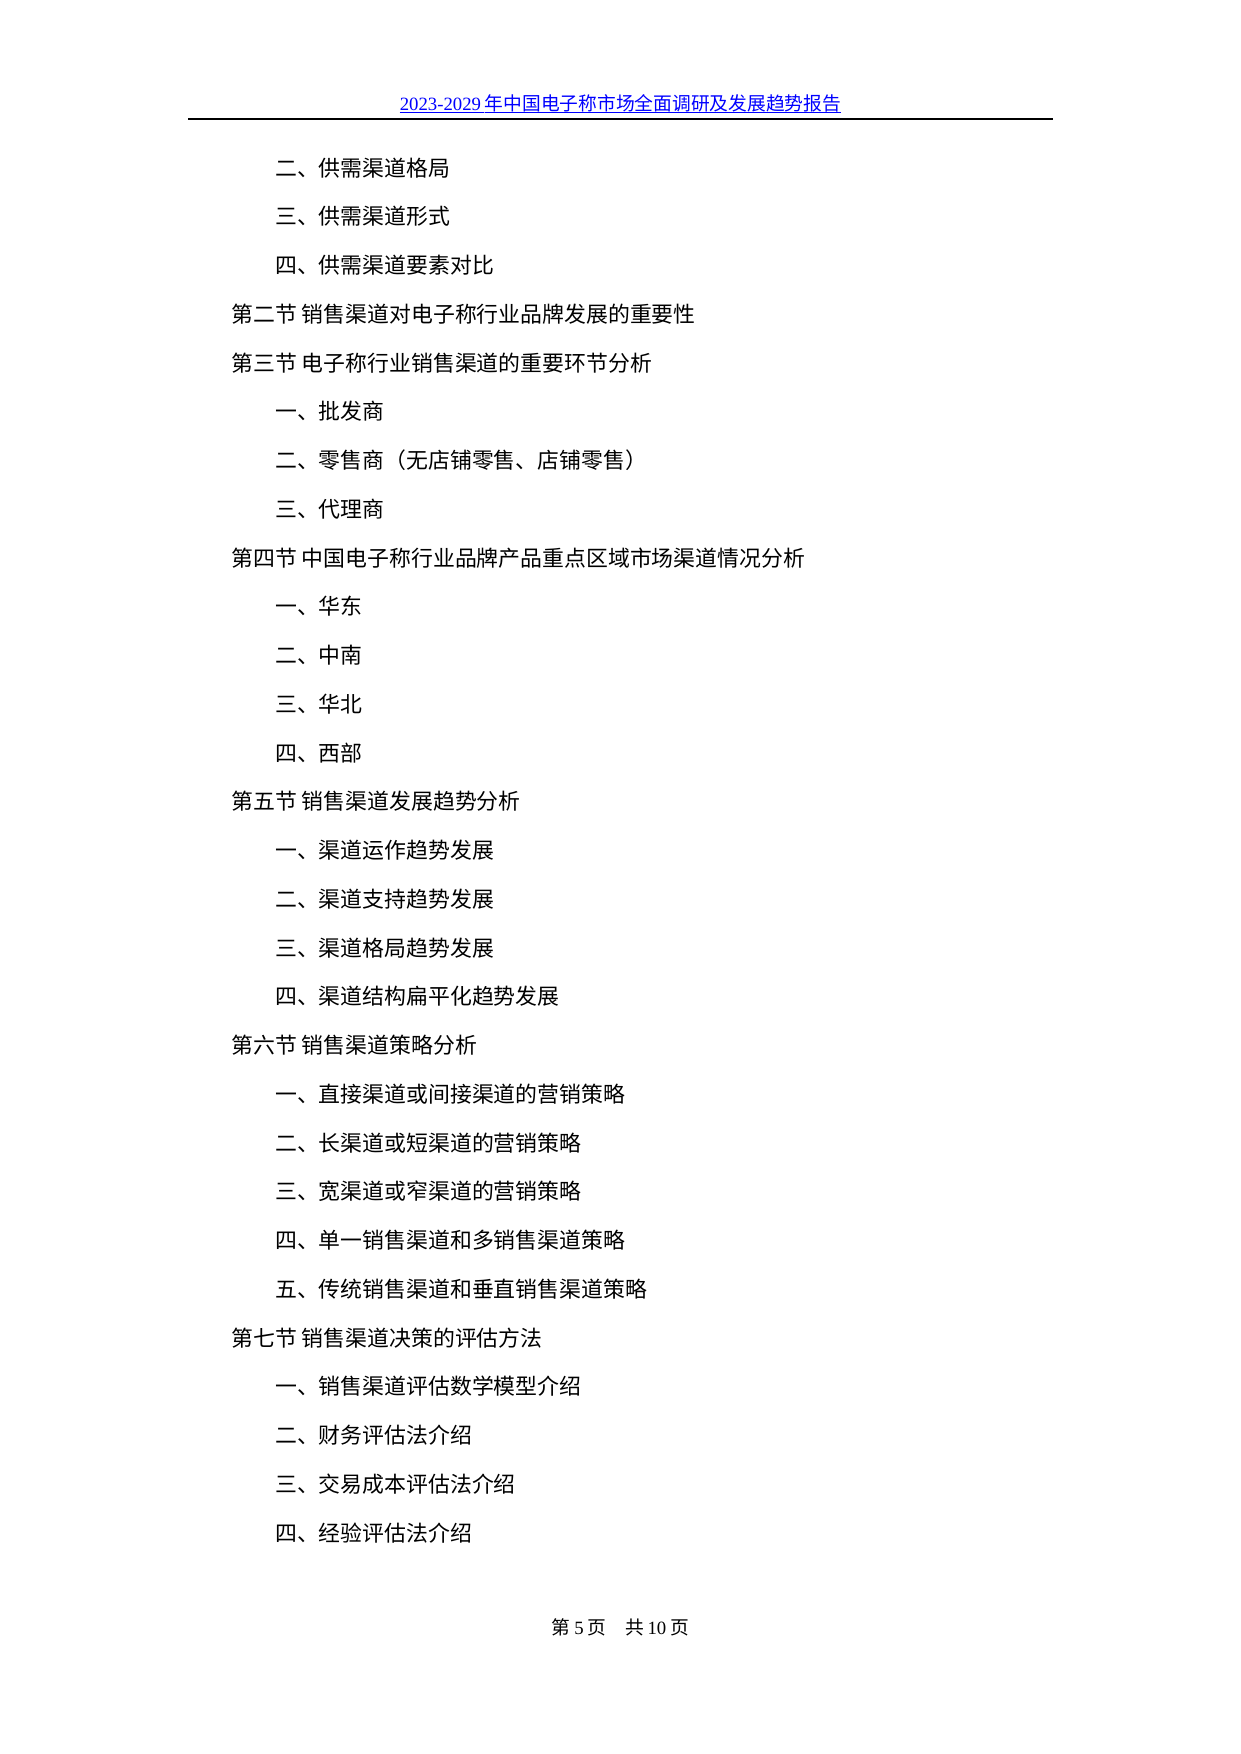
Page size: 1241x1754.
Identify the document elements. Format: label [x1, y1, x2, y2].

text [187, 150, 1053, 1548]
